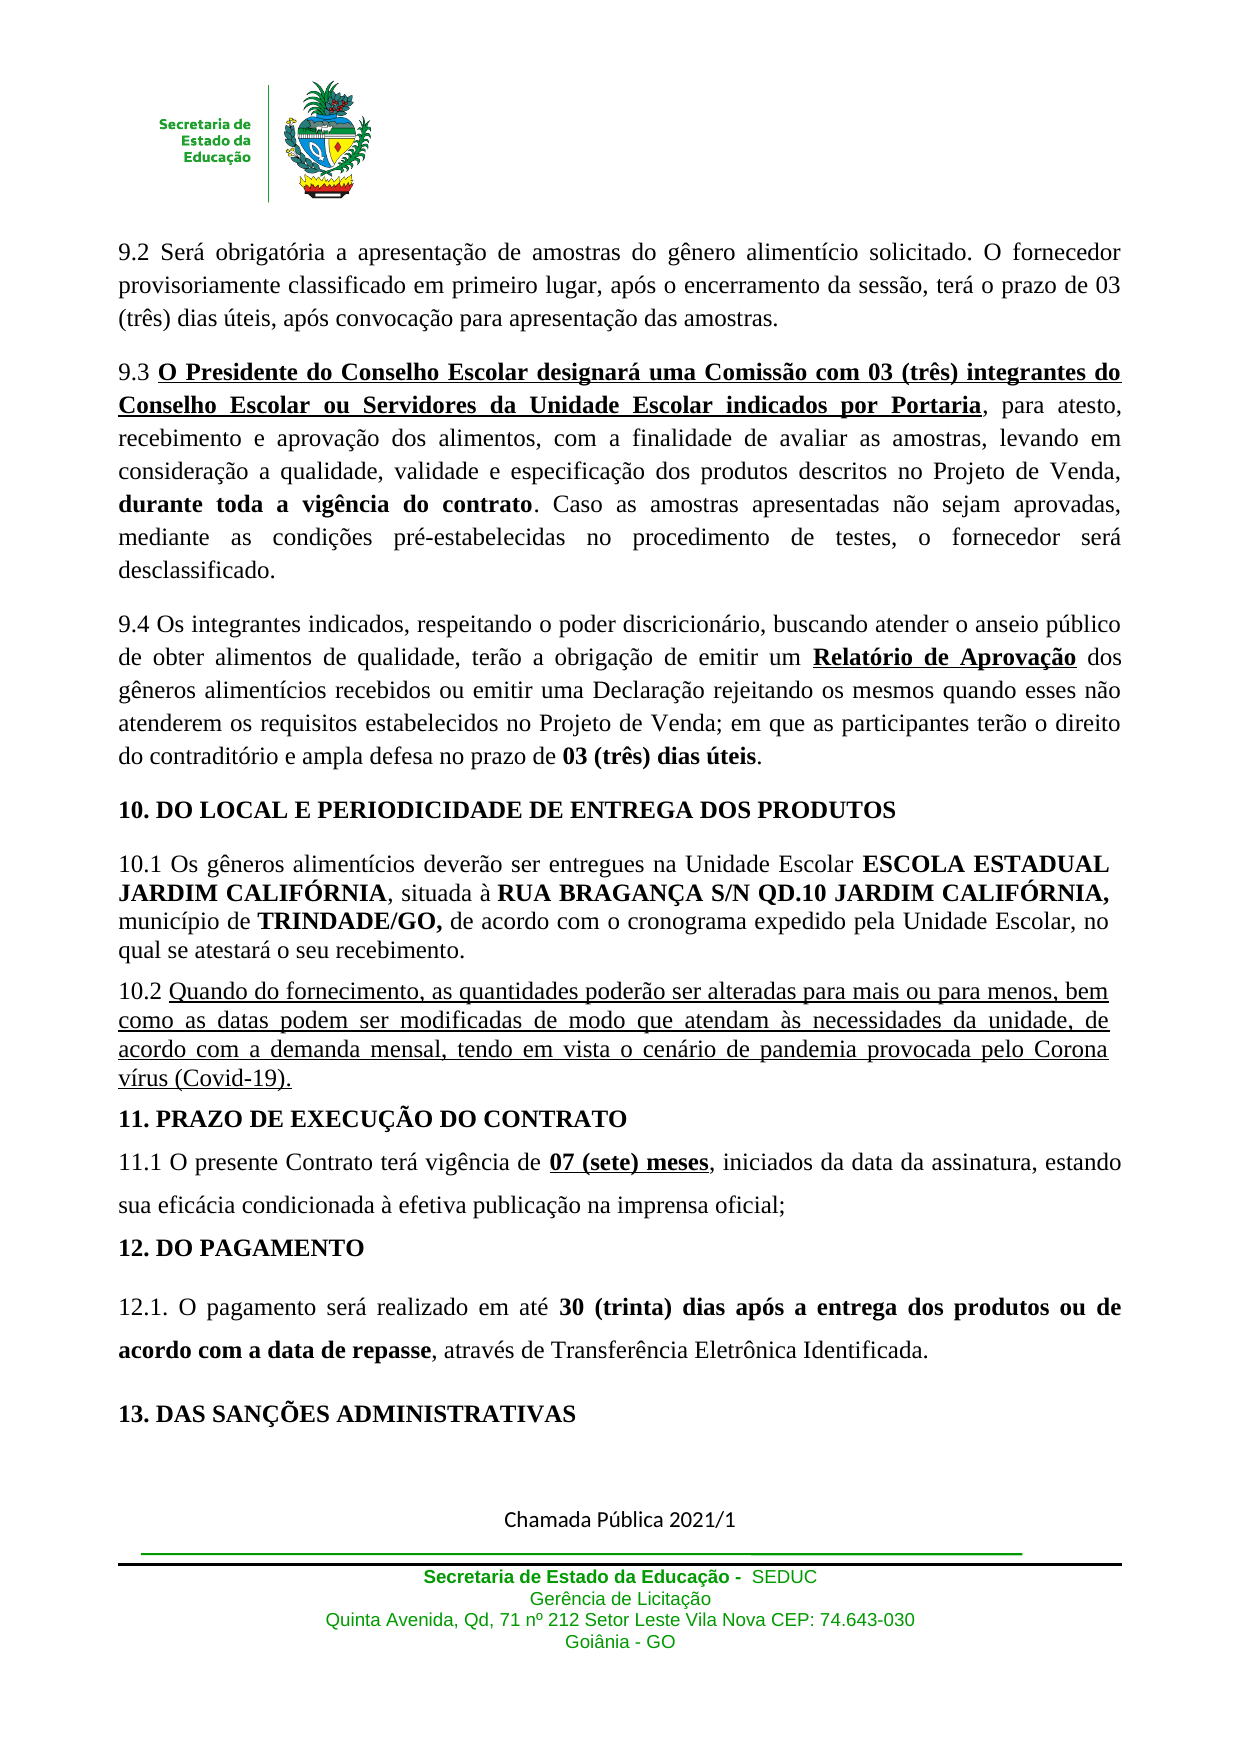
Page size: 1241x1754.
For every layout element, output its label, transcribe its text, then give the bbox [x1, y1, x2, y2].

text 12.1. O pagamento será realizado em até 30 (trinta) dias após a entrega dos produtos ou de acordo com a data de repasse, através de Transferência Eletrônica Identificada. [118, 1292, 1122, 1364]
text 10. DO LOCAL E PERIODICIDADE DE ENTREGA DOS PRODUTOS [118, 795, 1118, 824]
text 9.3 O Presidente do Conselho Escolar designará uma Comissão com 03 (três) integrantes do Conselho Escolar ou Servidores da Unidade Escolar indicados por Portaria, para atesto, recebimento e aprovação dos alimentos, com a finalidade de avaliar as amostras, levando em consideração a qualidade, validade e especificação dos produtos descritos no Projeto de Venda, durante toda a vigência do contrato. Caso as amostras apresentadas não sejam aprovadas, mediante as condições pré-estabelecidas no procedimento de testes, o fornecedor será desclassificado. [118, 357, 1122, 584]
text 10.2 Quando do fornecimento, as quantidades poderão ser alteradas para mais ou para menos, bem como as datas podem ser modificadas de modo que atendam às necessidades da unidade, de acordo com a demanda mensal, tendo em vista o cenário de pandemia provocada pelo Corona vírus (Covid-19). [118, 1032, 1110, 1091]
text 11. PRAZO DE EXECUÇÃO DO CONTRATO [118, 1104, 1122, 1133]
text 9.2 Será obrigatória a apresentação de amostras do gênero alimentício solicitado. O fornecedor provisoriamente classificado em primeiro lugar, após o encerramento da sessão, terá o prazo de 03 (três) dias úteis, após convocação para apresentação das amostras. [118, 237, 1122, 332]
text 12. DO PAGAMENTO [118, 1233, 1122, 1262]
text 10.1 Os gêneros alimentícios deverão ser entregues na Unidade Escolar ESCOLA ESTADUAL JARDIM CALIFÓRNIA, situada à RUA BRAGANÇA S/N QD.10 JARDIM CALIFÓRNIA, município de TRINDADE/GO, de acordo com o cronograma expedido pela Unidade Escolar, no qual se atestará o seu recebimento. [118, 849, 1110, 964]
text 13. DAS SANÇÕES ADMINISTRATIVAS [118, 1399, 1122, 1428]
picture [118, 73, 412, 210]
text 9.4 Os integrantes indicados, respeitando o poder discricionário, buscando atender o anseio público de obter alimentos de qualidade, terão a obrigação de emitir um Relatório de Aprovação dos gêneros alimentícios recebidos ou emitir uma Declaração rejeitando os mesmos quando esses não atenderem os requisitos estabelecidos no Projeto de Venda; em que as participantes terão o direito do contraditório e ampla defesa no prazo de 03 (três) dias úteis. [118, 609, 1122, 770]
text 10.2 Quando do fornecimento, as quantidades poderão ser alteradas para mais ou para menos, bem como as datas podem ser modificadas de modo que atendam às necessidades da unidade, de acordo com a demanda mensal, tendo em vista o cenário de pandemia provocada pelo Corona vírus (Covid-19). [118, 976, 1110, 1030]
text 11.1 O presente Contrato terá vigência de 07 (sete) meses, iniciados da data da assinatura, estando sua eficácia condicionada à efetiva publicação na imprensa oficial; [118, 1147, 1122, 1219]
